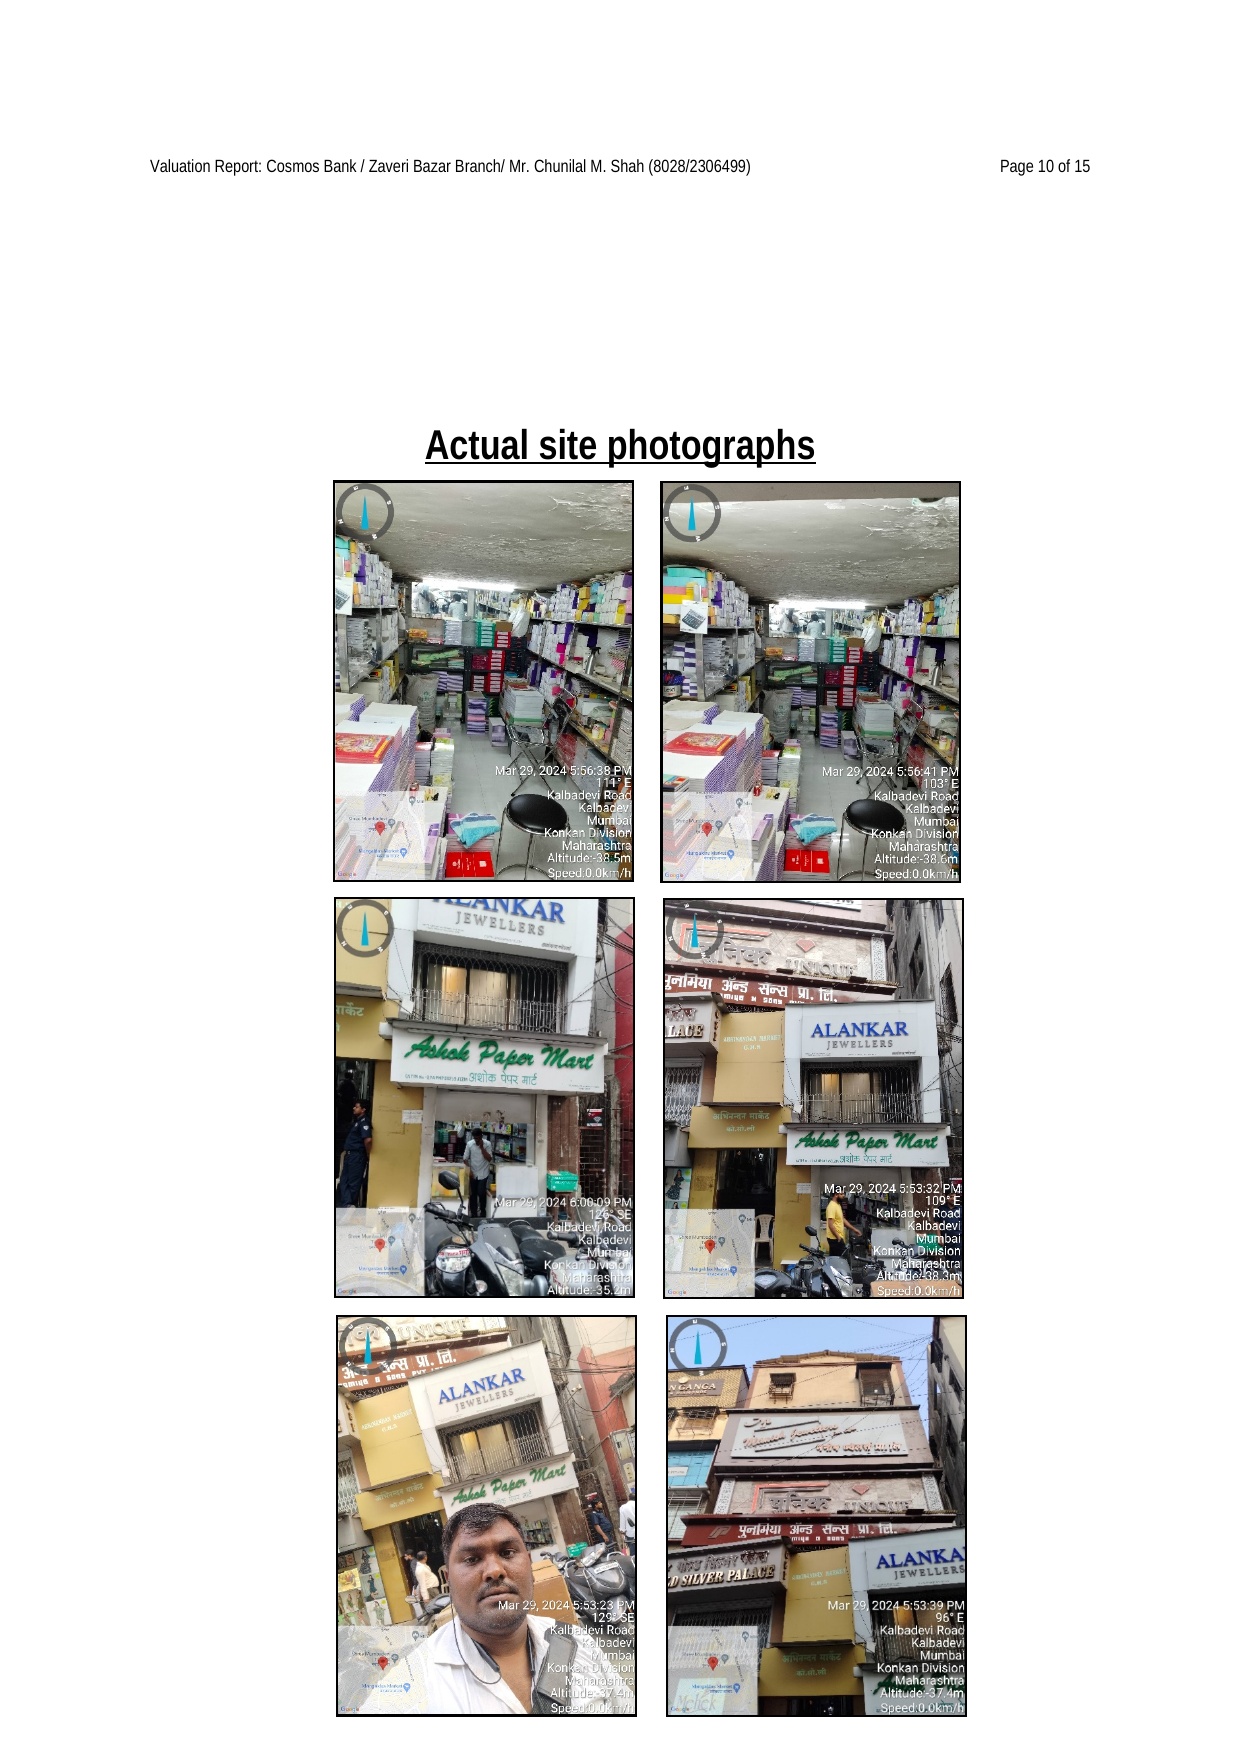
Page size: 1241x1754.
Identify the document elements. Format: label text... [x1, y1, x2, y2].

picture [663, 483, 959, 881]
picture [338, 1317, 635, 1714]
text Actual site photographs [150, 420, 1090, 468]
picture [336, 899, 633, 1296]
picture [668, 1317, 965, 1715]
picture [665, 900, 962, 1297]
picture [335, 483, 632, 880]
